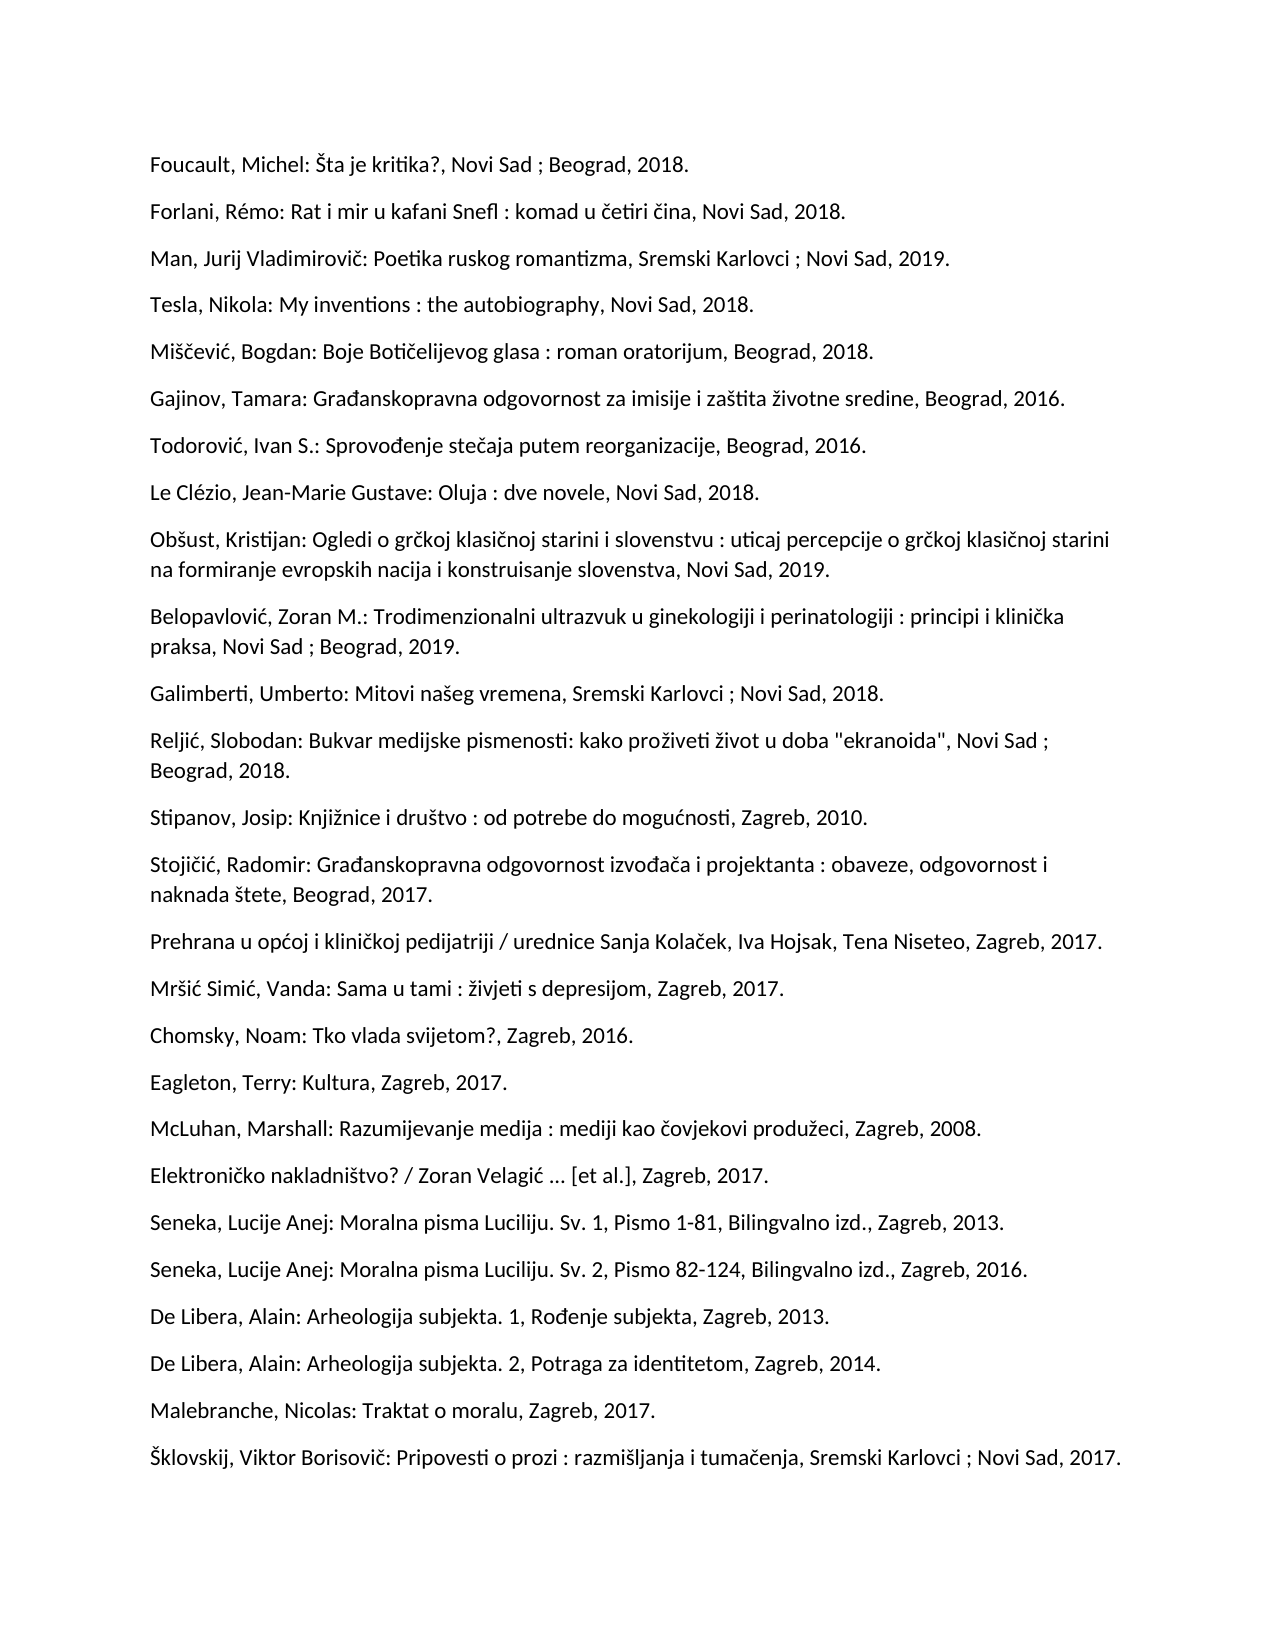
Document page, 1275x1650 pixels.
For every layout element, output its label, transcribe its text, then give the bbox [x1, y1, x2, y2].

text Tesla, Nikola: My inventions : the autobiography, Novi Sad, 2018. [150, 291, 1125, 319]
text Man, Jurij Vladimirovič: Poetika ruskog romantizma, Sremski Karlovci ; Novi Sad, 2019. [150, 244, 1125, 272]
text Malebranche, Nicolas: Traktat o moralu, Zagreb, 2017. [150, 1396, 1125, 1424]
text Foucault, Michel: Šta je kritika?, Novi Sad ; Beograd, 2018. [150, 150, 1125, 178]
text Miščević, Bogdan: Boje Botičelijevog glasa : roman oratorijum, Beograd, 2018. [150, 337, 1125, 366]
text McLuhan, Marshall: Razumijevanje medija : mediji kao čovjekovi produžeci, Zagreb, 2008. [150, 1114, 1125, 1143]
text Seneka, Lucije Anej: Moralna pisma Luciliju. Sv. 2, Pismo 82-124, Bilingvalno izd., Zagreb, 2016. [150, 1255, 1125, 1283]
text Gajinov, Tamara: Građanskopravna odgovornost za imisije i zaštita životne sredine, Beograd, 2016. [150, 384, 1125, 412]
text Eagleton, Terry: Kultura, Zagreb, 2017. [150, 1068, 1125, 1096]
text Forlani, Rémo: Rat i mir u kafani Snefl : komad u četiri čina, Novi Sad, 2018. [150, 197, 1125, 225]
text Seneka, Lucije Anej: Moralna pisma Luciliju. Sv. 1, Pismo 1-81, Bilingvalno izd., Zagreb, 2013. [150, 1208, 1125, 1236]
text De Libera, Alain: Arheologija subjekta. 2, Potraga za identitetom, Zagreb, 2014. [150, 1349, 1125, 1377]
text Le Clézio, Jean-Marie Gustave: Oluja : dve novele, Novi Sad, 2018. [150, 478, 1125, 506]
text Reljić, Slobodan: Bukvar medijske pismenosti: kako proživeti život u doba "ekranoida", Novi Sad ; Beograd, 2018. [150, 726, 1125, 784]
text Prehrana u općoj i kliničkoj pedijatriji / urednice Sanja Kolaček, Iva Hojsak, Tena Niseteo, Zagreb, 2017. [150, 927, 1125, 955]
text Obšust, Kristijan: Ogledi o grčkoj klasičnoj starini i slovenstvu : uticaj percepcije о grčkoj klasičnoj starini nа formiranje evropskih nacija i konstruisanje slovenstva, Novi Sad, 2019. [150, 525, 1125, 583]
text Belopavlović, Zoran M.: Trodimenzionalni ultrazvuk u ginekologiji i perinatologiji : principi i klinička praksa, Novi Sad ; Beograd, 2019. [150, 602, 1125, 660]
text Mršić Simić, Vanda: Sama u tami : živjeti s depresijom, Zagreb, 2017. [150, 974, 1125, 1002]
text Elektroničko nakladništvo? / Zoran Velagić ... [et al.], Zagreb, 2017. [150, 1161, 1125, 1189]
text Stojičić, Radomir: Građanskopravna odgovornost izvođača i projektanta : obaveze, odgovornost i naknada štete, Beograd, 2017. [150, 850, 1125, 908]
text Šklovskij, Viktor Borisovič: Pripovesti o prozi : razmišljanja i tumačenja, Sremski Karlovci ; Novi Sad, 2017. [150, 1443, 1125, 1471]
text Todorović, Ivan S.: Sprovođenje stečaja putem reorganizacije, Beograd, 2016. [150, 431, 1125, 459]
text Stipanov, Josip: Knjižnice i društvo : od potrebe do mogućnosti, Zagreb, 2010. [150, 803, 1125, 831]
text Chomsky, Noam: Tko vlada svijetom?, Zagreb, 2016. [150, 1021, 1125, 1049]
text De Libera, Alain: Arheologija subjekta. 1, Rođenje subjekta, Zagreb, 2013. [150, 1302, 1125, 1330]
text Galimberti, Umberto: Mitovi našeg vremena, Sremski Karlovci ; Novi Sad, 2018. [150, 679, 1125, 707]
